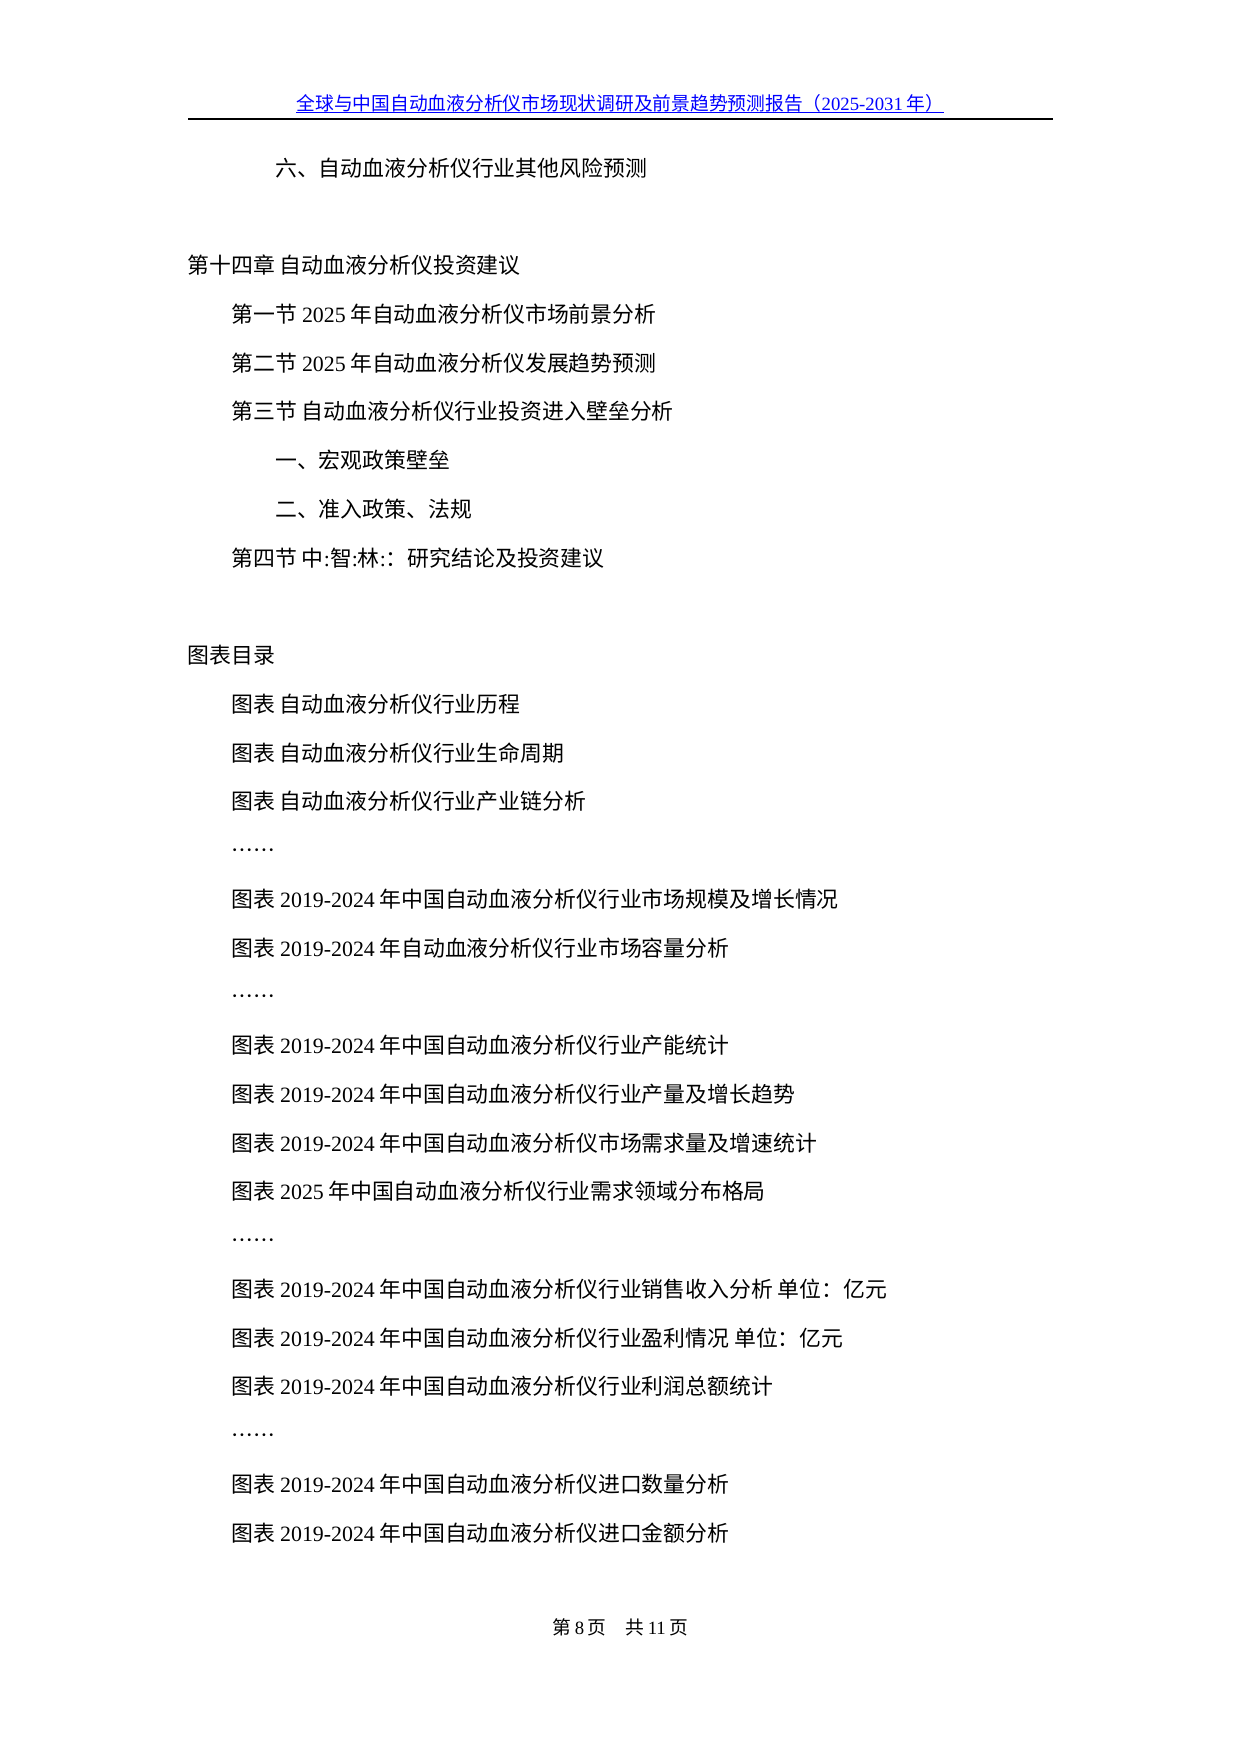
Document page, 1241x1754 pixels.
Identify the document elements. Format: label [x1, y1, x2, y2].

text [187, 150, 1053, 1548]
